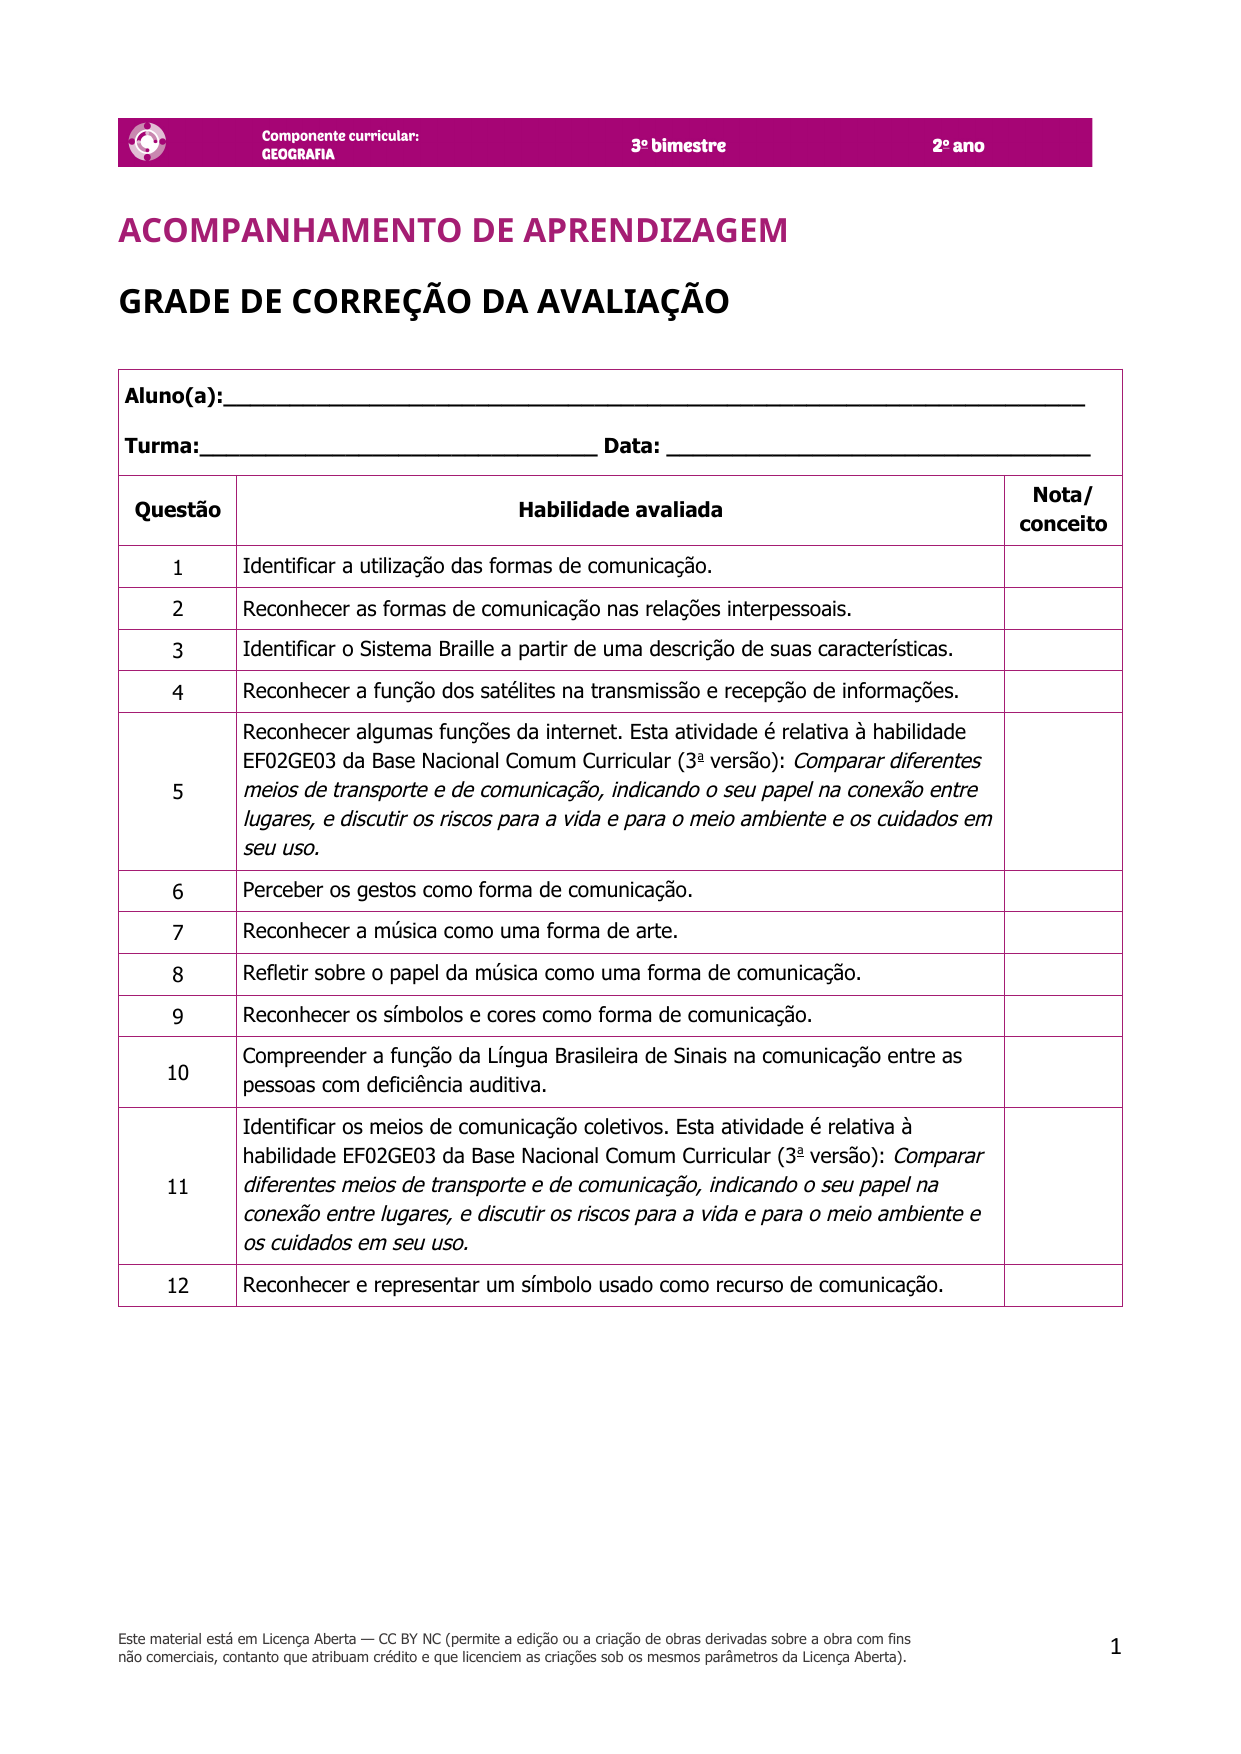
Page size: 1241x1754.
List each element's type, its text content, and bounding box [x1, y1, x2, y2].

table_cell Reconhecer a função dos satélites na transmissão e recepção de informações. [237, 671, 1004, 712]
picture [118, 118, 1093, 167]
table_cell [1005, 954, 1122, 994]
table_cell 12 [119, 1265, 236, 1306]
table_cell 9 [119, 996, 236, 1036]
table_cell Questão [119, 476, 236, 545]
table_cell Reconhecer os símbolos e cores como forma de comunicação. [237, 996, 1004, 1036]
table_cell 11 [119, 1108, 236, 1264]
table_cell Refletir sobre o papel da música como uma forma de comunicação. [237, 954, 1004, 994]
table_cell Reconhecer a música como uma forma de arte. [237, 912, 1004, 953]
table_cell [1005, 996, 1122, 1036]
text Acompanhamento de aprendizagem [118, 207, 1122, 252]
table_cell [1005, 630, 1122, 670]
table_cell 4 [119, 671, 236, 712]
table_cell 6 [119, 871, 236, 911]
table_cell Habilidade avaliada [237, 476, 1004, 545]
table_cell 1 [119, 546, 236, 587]
table_cell 10 [119, 1037, 236, 1107]
table_cell 8 [119, 954, 236, 994]
table_header Aluno(a):_________________________________________________________________ Turma:______________________________ Data: ________________________________ [119, 370, 1122, 475]
table_cell 5 [119, 713, 236, 869]
table_cell [1005, 671, 1122, 712]
table_cell Reconhecer e representar um símbolo usado como recurso de comunicação. [237, 1265, 1004, 1306]
table_cell Reconhecer as formas de comunicação nas relações interpessoais. [237, 588, 1004, 629]
table_cell [1005, 713, 1122, 869]
text Grade de correção da avaliação [118, 278, 1122, 323]
table_cell Nota/ conceito [1005, 476, 1122, 545]
table_cell 2 [119, 588, 236, 629]
table_cell [1005, 588, 1122, 629]
table_cell [1005, 1037, 1122, 1107]
table_cell Compreender a função da Língua Brasileira de Sinais na comunicação entre as pessoas com deficiência auditiva. [237, 1037, 1004, 1107]
table_cell Identificar a utilização das formas de comunicação. [237, 546, 1004, 587]
table_cell [1005, 1108, 1122, 1264]
table_cell [1005, 912, 1122, 953]
table_cell Perceber os gestos como forma de comunicação. [237, 871, 1004, 911]
table_cell Reconhecer algumas funções da internet. Esta atividade é relativa à habilidade EF02GE03 da Base Nacional Comum Curricular (3a versão): Comparar diferentes meios de transporte e de comunicação, indicando o seu papel na conexão entre lugares, e discutir os riscos para a vida e para o meio ambiente e os cuidados em seu uso. [237, 713, 1004, 869]
table_cell Identificar os meios de comunicação coletivos. Esta atividade é relativa à habilidade EF02GE03 da Base Nacional Comum Curricular (3a versão): Comparar diferentes meios de transporte e de comunicação, indicando o seu papel na conexão entre lugares, e discutir os riscos para a vida e para o meio ambiente e os cuidados em seu uso. [237, 1108, 1004, 1264]
table_cell 7 [119, 912, 236, 953]
table_cell [1005, 871, 1122, 911]
table_cell [1005, 546, 1122, 587]
table_cell Identificar o Sistema Braille a partir de uma descrição de suas características. [237, 630, 1004, 670]
table_cell [1005, 1265, 1122, 1306]
table_cell 3 [119, 630, 236, 670]
